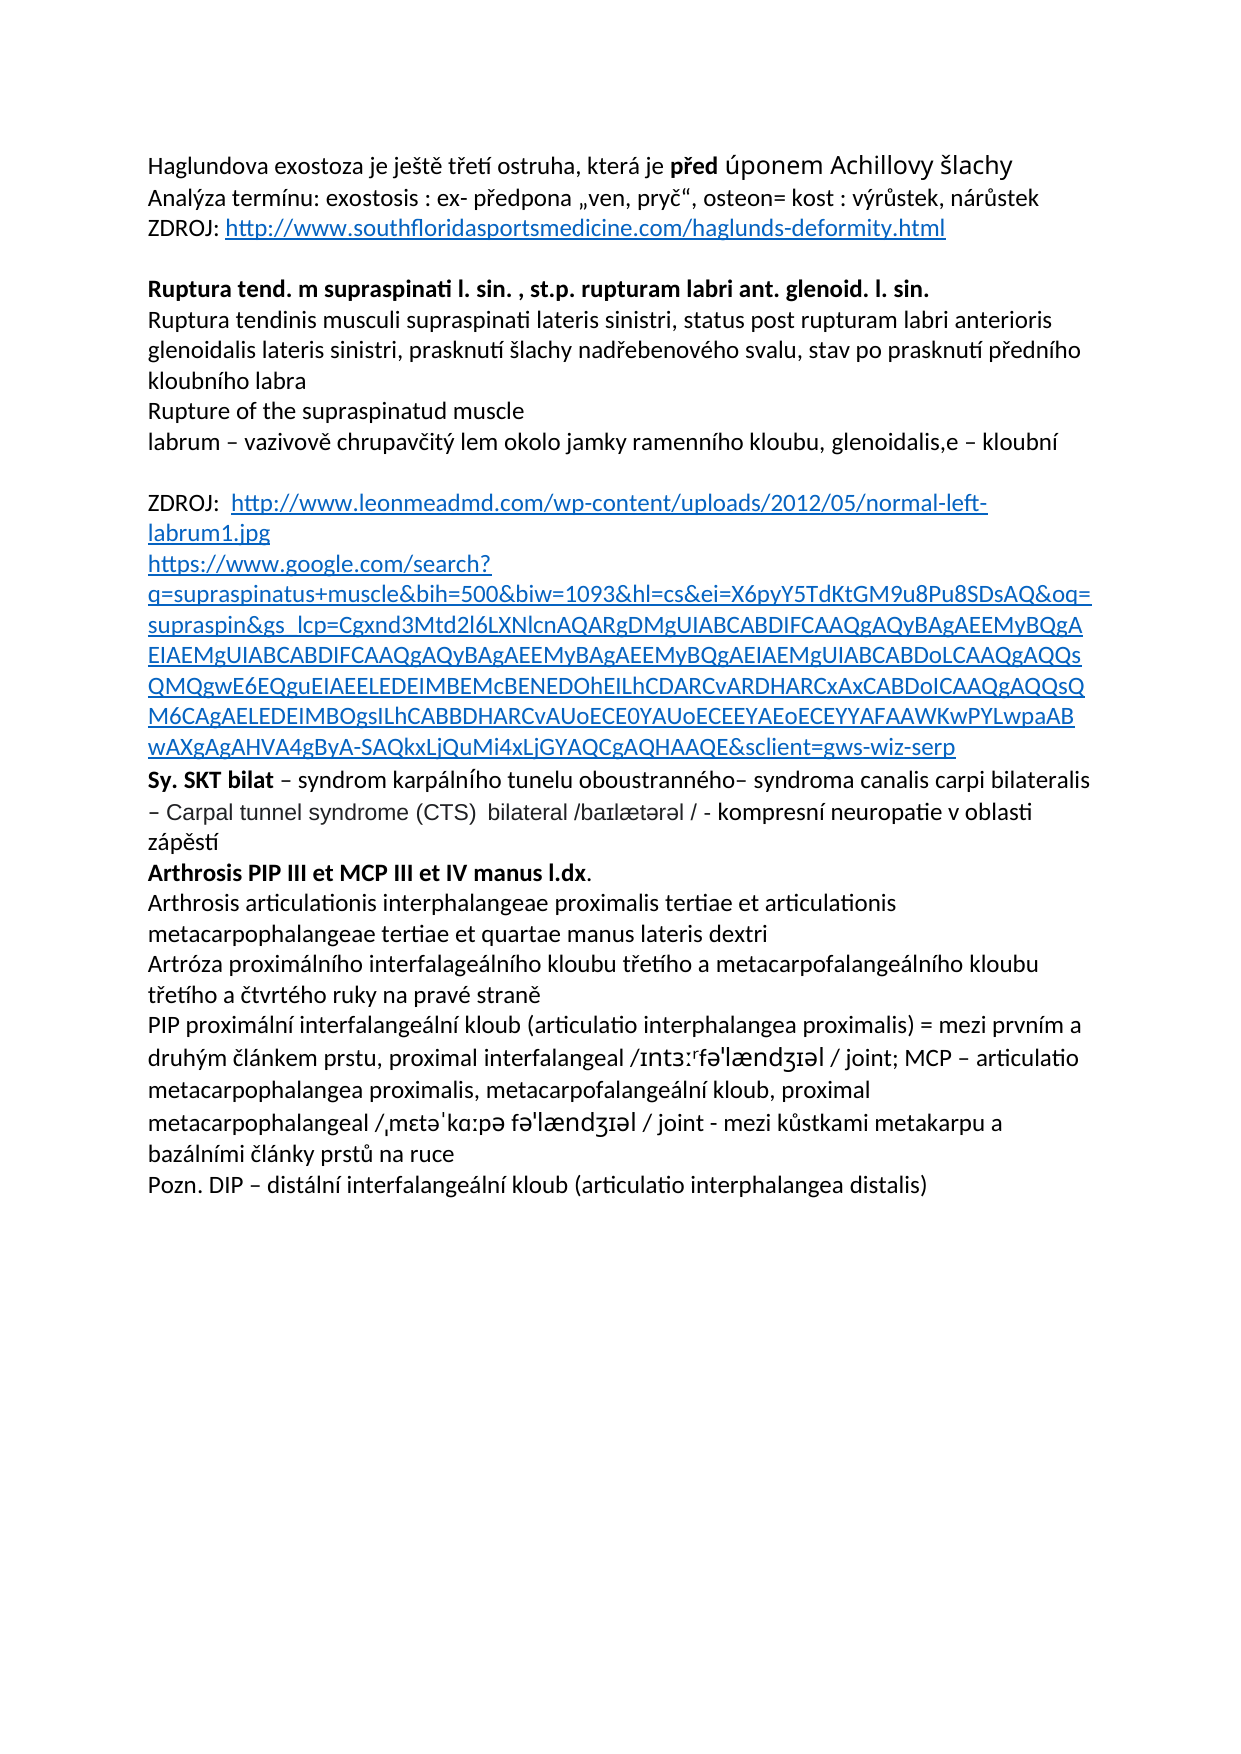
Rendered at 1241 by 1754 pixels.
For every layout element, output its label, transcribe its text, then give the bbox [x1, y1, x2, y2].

text PIP proximální interfalangeální kloub (articulatio interphalangea proximalis) = mezi prvním a druhým článkem prstu, proximal interfalangeal /ɪntɜːʳfəˈlændʒɪəl / joint; MCP – articulatio metacarpophalangea proximalis, metacarpofalangeální kloub, proximal metacarpophalangeal /ˌmɛtəˈkɑːpə fəˈlændʒɪəl / joint - mezi kůstkami metakarpu a bazálními články prstů na ruce [148, 1009, 1093, 1169]
text labrum – vazivově chrupavčitý lem okolo jamky ramenního kloubu, glenoidalis,e – kloubní [148, 426, 1093, 456]
text https://www.google.com/search?q=supraspinatus+muscle&bih=500&biw=1093&hl=cs&ei=X6pyY5TdKtGM9u8Pu8SDsAQ&oq=supraspin&gs_lcp=Cgxnd3Mtd2l6LXNlcnAQARgDMgUIABCABDIFCAAQgAQyBAgAEEMyBQgAEIAEMgUIABCABDIFCAAQgAQyBAgAEEMyBAgAEEMyBQgAEIAEMgUIABCABDoLCAAQgAQQsQMQgwE6EQguEIAEELEDEIMBEMcBENEDOhEILhCDARCvARDHARCxAxCABDoICAAQgAQQsQM6CAgAELEDEIMBOgsILhCABBDHARCvAUoECE0YAUoECEEYAEoECEYYAFAAWKwPYLwpaABwAXgAgAHVA4gByA-SAQkxLjQuMi4xLjGYAQCgAQHAAQE&sclient=gws-wiz-serp [148, 548, 1093, 762]
text Pozn. DIP – distální interfalangeální kloub (articulatio interphalangea distalis) [148, 1169, 1093, 1199]
text ZDROJ: http://www.leonmeadmd.com/wp-content/uploads/2012/05/normal-left-labrum1.jpg [148, 487, 1093, 548]
text ZDROJ: http://www.southfloridasportsmedicine.com/haglunds-deformity.html [148, 212, 1093, 243]
text Analýza termínu: exostosis : ex- předpona „ven, pryč“, osteon= kost : výrůstek, nárůstek [148, 182, 1093, 212]
text Artróza proximálního interfalageálního kloubu třetího a metacarpofalangeálního kloubu třetího a čtvrtého ruky na pravé straně [148, 948, 1093, 1009]
text Ruptura tend. m supraspinati l. sin. , st.p. rupturam labri ant. glenoid. l. sin. [148, 273, 1093, 304]
text Arthrosis PIP III et MCP III et IV manus l.dx. [148, 857, 1093, 887]
text Sy. SKT bilat – syndrom karpálního tunelu oboustranného– syndroma canalis carpi bilateralis – Carpal tunnel syndrome (CTS) bilateral /baɪlætərəl / - kompresní neuropatie v oblasti zápěstí [148, 762, 1093, 857]
text Haglundova exostoza je ještě třetí ostruha, která je před úponem Achillovy šlachy [148, 148, 1093, 182]
text Arthrosis articulationis interphalangeae proximalis tertiae et articulationis metacarpophalangeae tertiae et quartae manus lateris dextri [148, 887, 1093, 948]
text Rupture of the supraspinatud muscle [148, 395, 1093, 426]
text Ruptura tendinis musculi supraspinati lateris sinistri, status post rupturam labri anterioris glenoidalis lateris sinistri, prasknutí šlachy nadřebenového svalu, stav po prasknutí předního kloubního labra [148, 304, 1093, 395]
